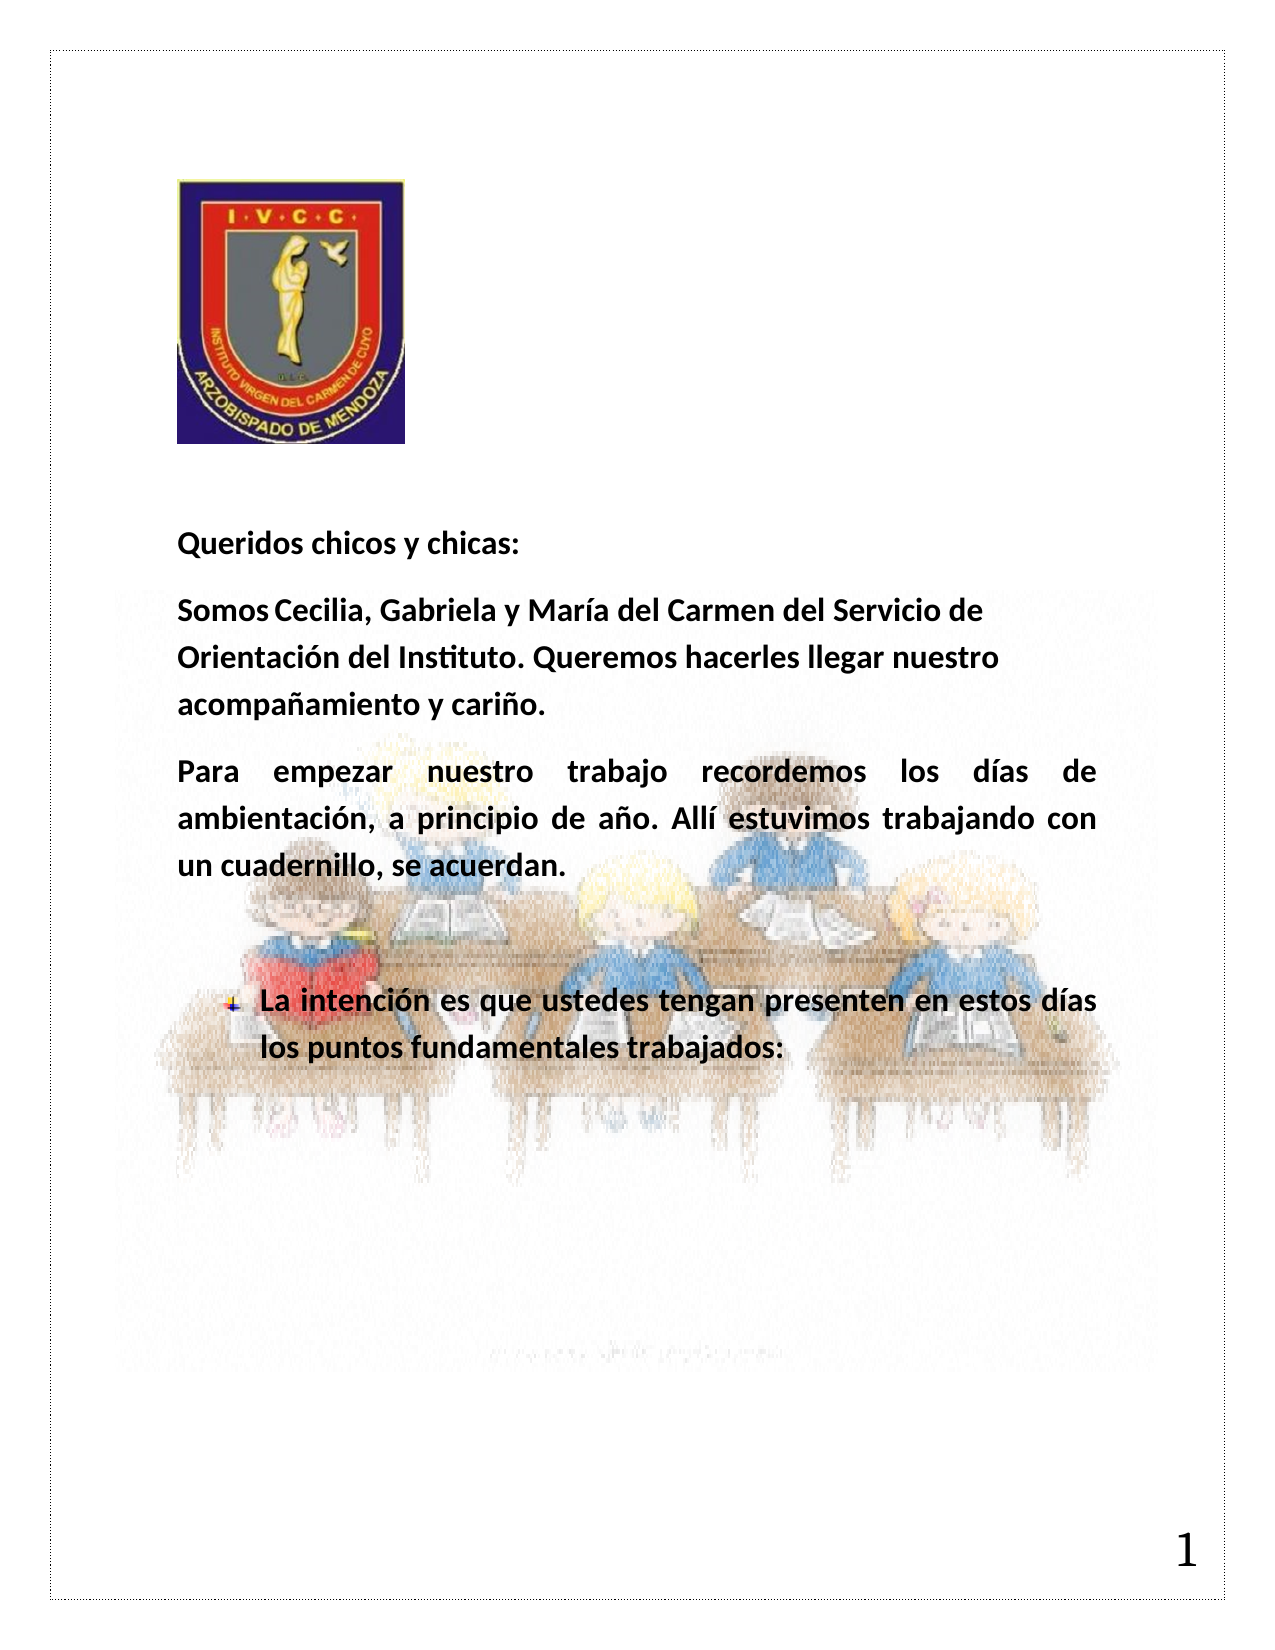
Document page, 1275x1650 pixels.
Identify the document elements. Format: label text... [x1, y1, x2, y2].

list La intención es que ustedes tengan presenten en estos días los puntos fundamentales trabajados: [222, 979, 1098, 1067]
picture [177, 179, 405, 444]
text Somos Cecilia, Gabriela y María del Carmen del Servicio de Orientación del Instituto. Queremos hacerles llegar nuestro acompañamiento y cariño. [177, 589, 1098, 724]
text Queridos chicos y chicas: [177, 522, 1098, 562]
picture [115, 590, 1158, 1372]
text Para empezar nuestro trabajo recordemos los días de ambientación, a principio de año. Allí estuvimos trabajando con un cuadernillo, se acuerdan. [177, 751, 1098, 885]
